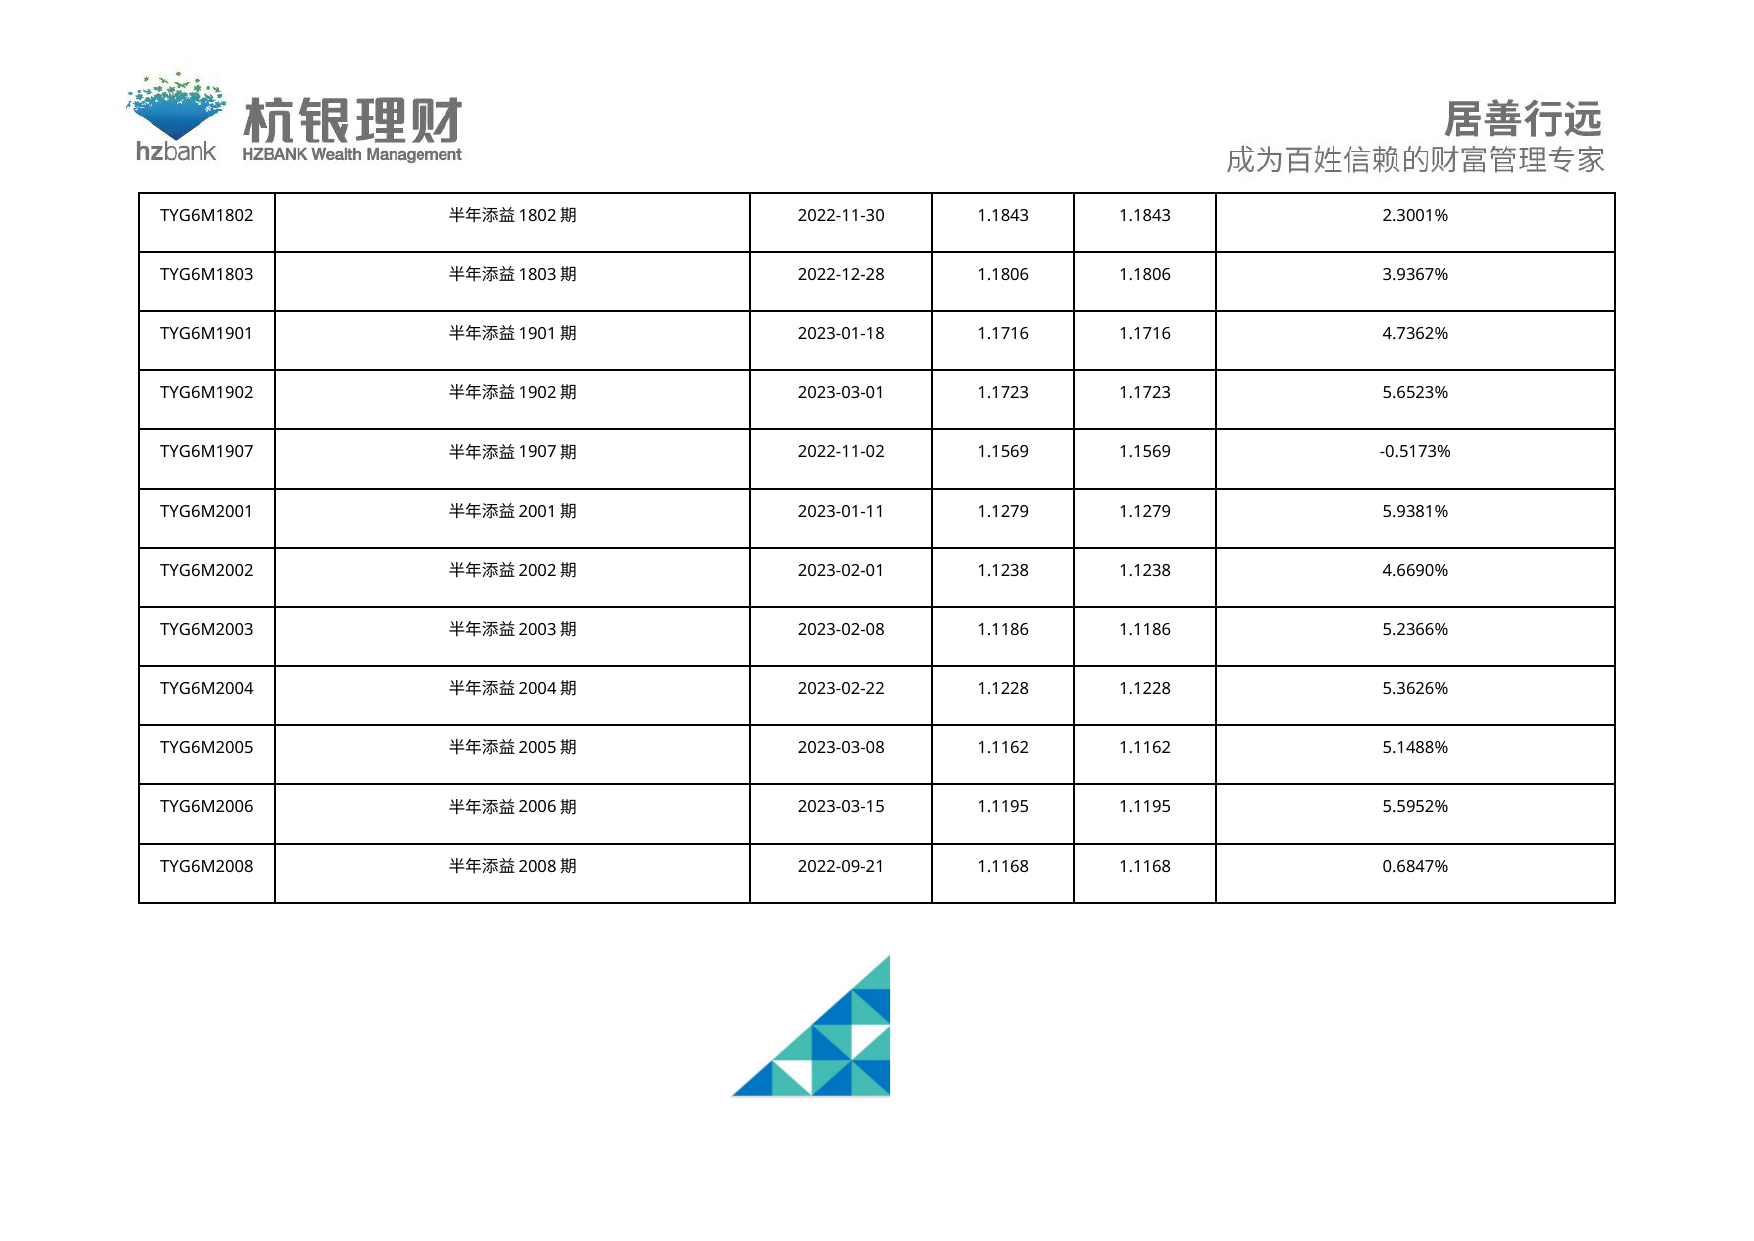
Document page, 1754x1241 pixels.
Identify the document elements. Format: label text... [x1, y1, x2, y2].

table_cell TYG6M2006 [140, 785, 274, 842]
table_cell 半年添益2005期 [276, 726, 749, 783]
table_cell TYG6M1803 [140, 253, 274, 310]
table_cell 4.6690% [1217, 549, 1614, 606]
table_cell 1.1279 [1075, 490, 1215, 547]
table_cell 1.1238 [1075, 549, 1215, 606]
table_cell 2022-12-28 [751, 253, 931, 310]
table_cell 1.1162 [933, 726, 1073, 783]
table_cell -0.5173% [1217, 430, 1614, 487]
table_cell 1.1716 [933, 312, 1073, 369]
table_cell 1.1723 [933, 371, 1073, 428]
table_cell 2023-03-08 [751, 726, 931, 783]
table_cell 1.1843 [933, 194, 1073, 251]
table_cell 2023-01-18 [751, 312, 931, 369]
table_cell 5.6523% [1217, 371, 1614, 428]
table_cell 2022-11-30 [751, 194, 931, 251]
table_cell 半年添益2006期 [276, 785, 749, 842]
table_cell 1.1168 [1075, 845, 1215, 902]
table_cell 2.3001% [1217, 194, 1614, 251]
table_cell 1.1195 [1075, 785, 1215, 842]
table_cell 1.1569 [1075, 430, 1215, 487]
picture [1168, 77, 1726, 179]
table_cell 2023-02-08 [751, 608, 931, 665]
table_cell 5.3626% [1217, 667, 1614, 724]
picture [730, 943, 891, 1098]
table_cell 半年添益1802期 [276, 194, 749, 251]
table_cell 1.1195 [933, 785, 1073, 842]
table_cell 半年添益1902期 [276, 371, 749, 428]
table_cell TYG6M2001 [140, 490, 274, 547]
table_cell 2023-03-01 [751, 371, 931, 428]
table_cell 半年添益2003期 [276, 608, 749, 665]
table_cell TYG6M1802 [140, 194, 274, 251]
table_cell 4.7362% [1217, 312, 1614, 369]
table_cell 半年添益1907期 [276, 430, 749, 487]
table_cell 2023-01-11 [751, 490, 931, 547]
table_cell 1.1228 [1075, 667, 1215, 724]
table_cell 2023-02-01 [751, 549, 931, 606]
table_cell TYG6M2004 [140, 667, 274, 724]
table_cell 5.2366% [1217, 608, 1614, 665]
table_cell TYG6M2005 [140, 726, 274, 783]
table_cell 半年添益2008期 [276, 845, 749, 902]
table_cell 半年添益1901期 [276, 312, 749, 369]
table_cell 2022-09-21 [751, 845, 931, 902]
table_cell 3.9367% [1217, 253, 1614, 310]
table_cell TYG6M1902 [140, 371, 274, 428]
table_cell TYG6M2003 [140, 608, 274, 665]
table_cell 2022-11-02 [751, 430, 931, 487]
table_cell 2023-03-15 [751, 785, 931, 842]
table_cell 1.1162 [1075, 726, 1215, 783]
table_cell 1.1168 [933, 845, 1073, 902]
table_cell 2023-02-22 [751, 667, 931, 724]
table_cell 5.5952% [1217, 785, 1614, 842]
picture [4, 40, 548, 181]
table_cell 5.1488% [1217, 726, 1614, 783]
table_cell 1.1723 [1075, 371, 1215, 428]
table_cell 半年添益2004期 [276, 667, 749, 724]
table_cell 半年添益2002期 [276, 549, 749, 606]
table_cell 半年添益1803期 [276, 253, 749, 310]
table_cell 1.1186 [933, 608, 1073, 665]
table_cell TYG6M2002 [140, 549, 274, 606]
table_cell 0.6847% [1217, 845, 1614, 902]
table_cell 5.9381% [1217, 490, 1614, 547]
table_cell TYG6M1901 [140, 312, 274, 369]
table_cell 1.1279 [933, 490, 1073, 547]
table_cell 1.1186 [1075, 608, 1215, 665]
table_cell 1.1716 [1075, 312, 1215, 369]
table_cell 1.1806 [1075, 253, 1215, 310]
table_cell 1.1843 [1075, 194, 1215, 251]
table_cell TYG6M1907 [140, 430, 274, 487]
table_cell TYG6M2008 [140, 845, 274, 902]
table_cell 1.1806 [933, 253, 1073, 310]
table_cell 1.1569 [933, 430, 1073, 487]
table_cell 半年添益2001期 [276, 490, 749, 547]
table_cell 1.1228 [933, 667, 1073, 724]
table_cell 1.1238 [933, 549, 1073, 606]
